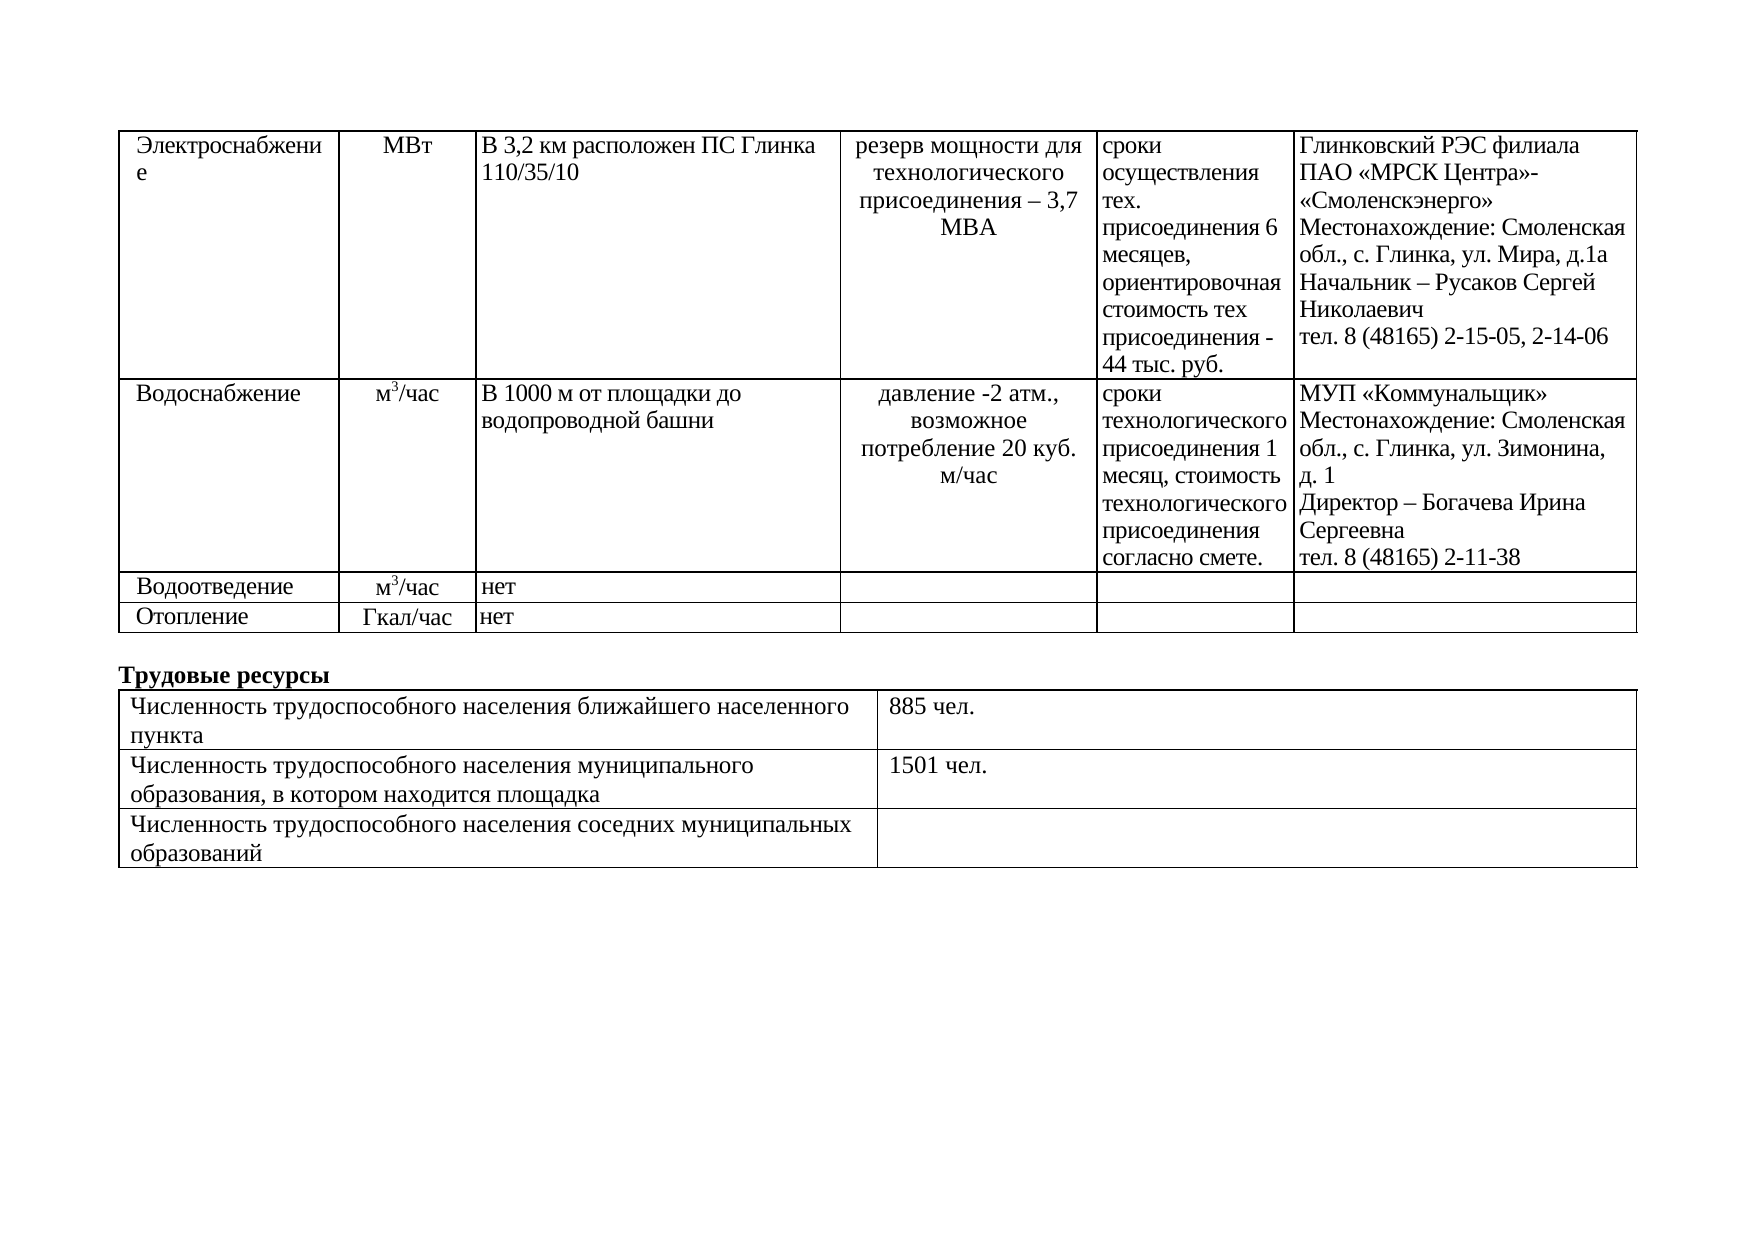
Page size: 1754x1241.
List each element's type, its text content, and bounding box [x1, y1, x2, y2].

table_cell Водоснабжение [120, 380, 338, 571]
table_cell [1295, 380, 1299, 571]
table_cell Отопление [120, 603, 338, 632]
table_cell Глинковский РЭС филиала ПАО «МРСК Центра»- «Смоленскэнерго» Местонахождение: Смоленская обл., с. Глинка, ул. Мира, д.1а Начальник – Русаков Сергей Николаевич тел. 8 (48165) 2-15-05, 2-14-06 [1295, 132, 1636, 378]
table_cell [1098, 603, 1102, 632]
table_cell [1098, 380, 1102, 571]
table_cell давление -2 атм., возможное потребление 20 куб. м/час [841, 380, 1096, 571]
table_cell Электроснабжение [120, 132, 338, 378]
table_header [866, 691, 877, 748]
table_cell нет [477, 573, 840, 601]
table_cell [1631, 573, 1636, 601]
table_cell [878, 809, 1636, 867]
table_cell резерв мощности для технологического присоединения – 3,7 МВА [841, 132, 1096, 378]
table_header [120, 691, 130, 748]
table_cell [1288, 573, 1293, 601]
table_cell [1086, 573, 1096, 601]
table_cell [1295, 573, 1299, 601]
table_cell нет [477, 603, 840, 632]
table_cell [1086, 603, 1096, 632]
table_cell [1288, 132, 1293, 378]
table_cell [841, 603, 852, 632]
table_cell [1288, 603, 1293, 632]
table_cell [1098, 573, 1102, 601]
table_cell [1631, 603, 1636, 632]
table_cell В 3,2 км расположен ПС Глинка 110/35/10 [477, 132, 840, 378]
text Трудовые ресурсы [118, 662, 1636, 689]
table_cell Численность трудоспособного населения муниципального образования, в котором находится площадка [120, 750, 877, 807]
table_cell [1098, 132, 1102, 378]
table_cell Водоотведение [120, 573, 338, 601]
table_cell 1501 чел. [878, 750, 1636, 807]
table_cell В 1000 м от площадки до водопроводной башни [477, 380, 840, 571]
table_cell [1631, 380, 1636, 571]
table_cell м3/час [340, 380, 475, 571]
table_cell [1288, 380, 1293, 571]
table_header 885 чел. [878, 691, 1636, 748]
table_cell Гкал/час [340, 603, 475, 632]
table_cell Численность трудоспособного населения соседних муниципальных образований [120, 809, 877, 867]
table_cell [841, 573, 852, 601]
table_cell [1295, 603, 1299, 632]
table_cell МВт [340, 132, 475, 378]
